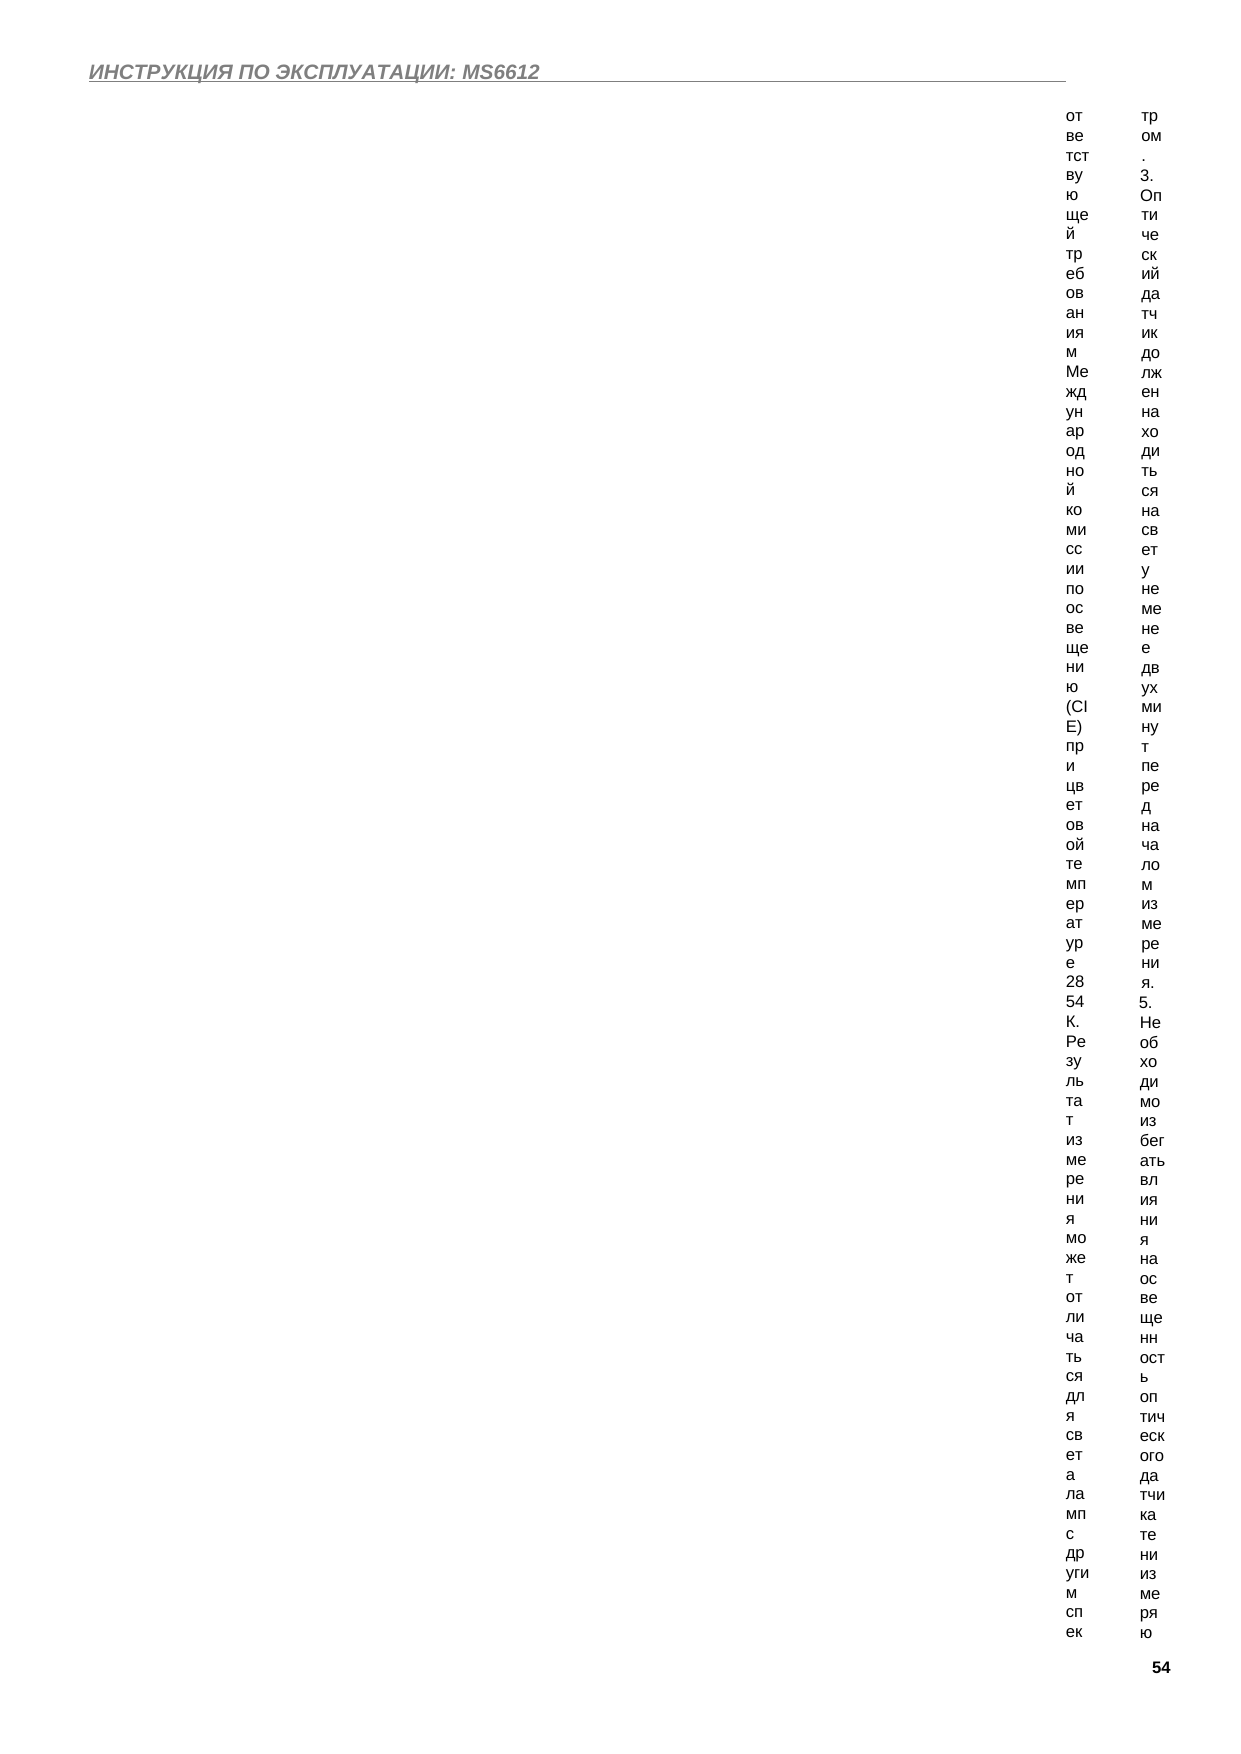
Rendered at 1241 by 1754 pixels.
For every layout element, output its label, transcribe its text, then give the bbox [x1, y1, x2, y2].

list Оптический датчик должен находиться на свету не менее двух минут перед началом измерения. [1140, 166, 1165, 992]
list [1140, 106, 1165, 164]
text 5. Необходимо избегать влияния на освещенность оптического датчика тени измеряющего и других факторов. [1138, 993, 1165, 1642]
